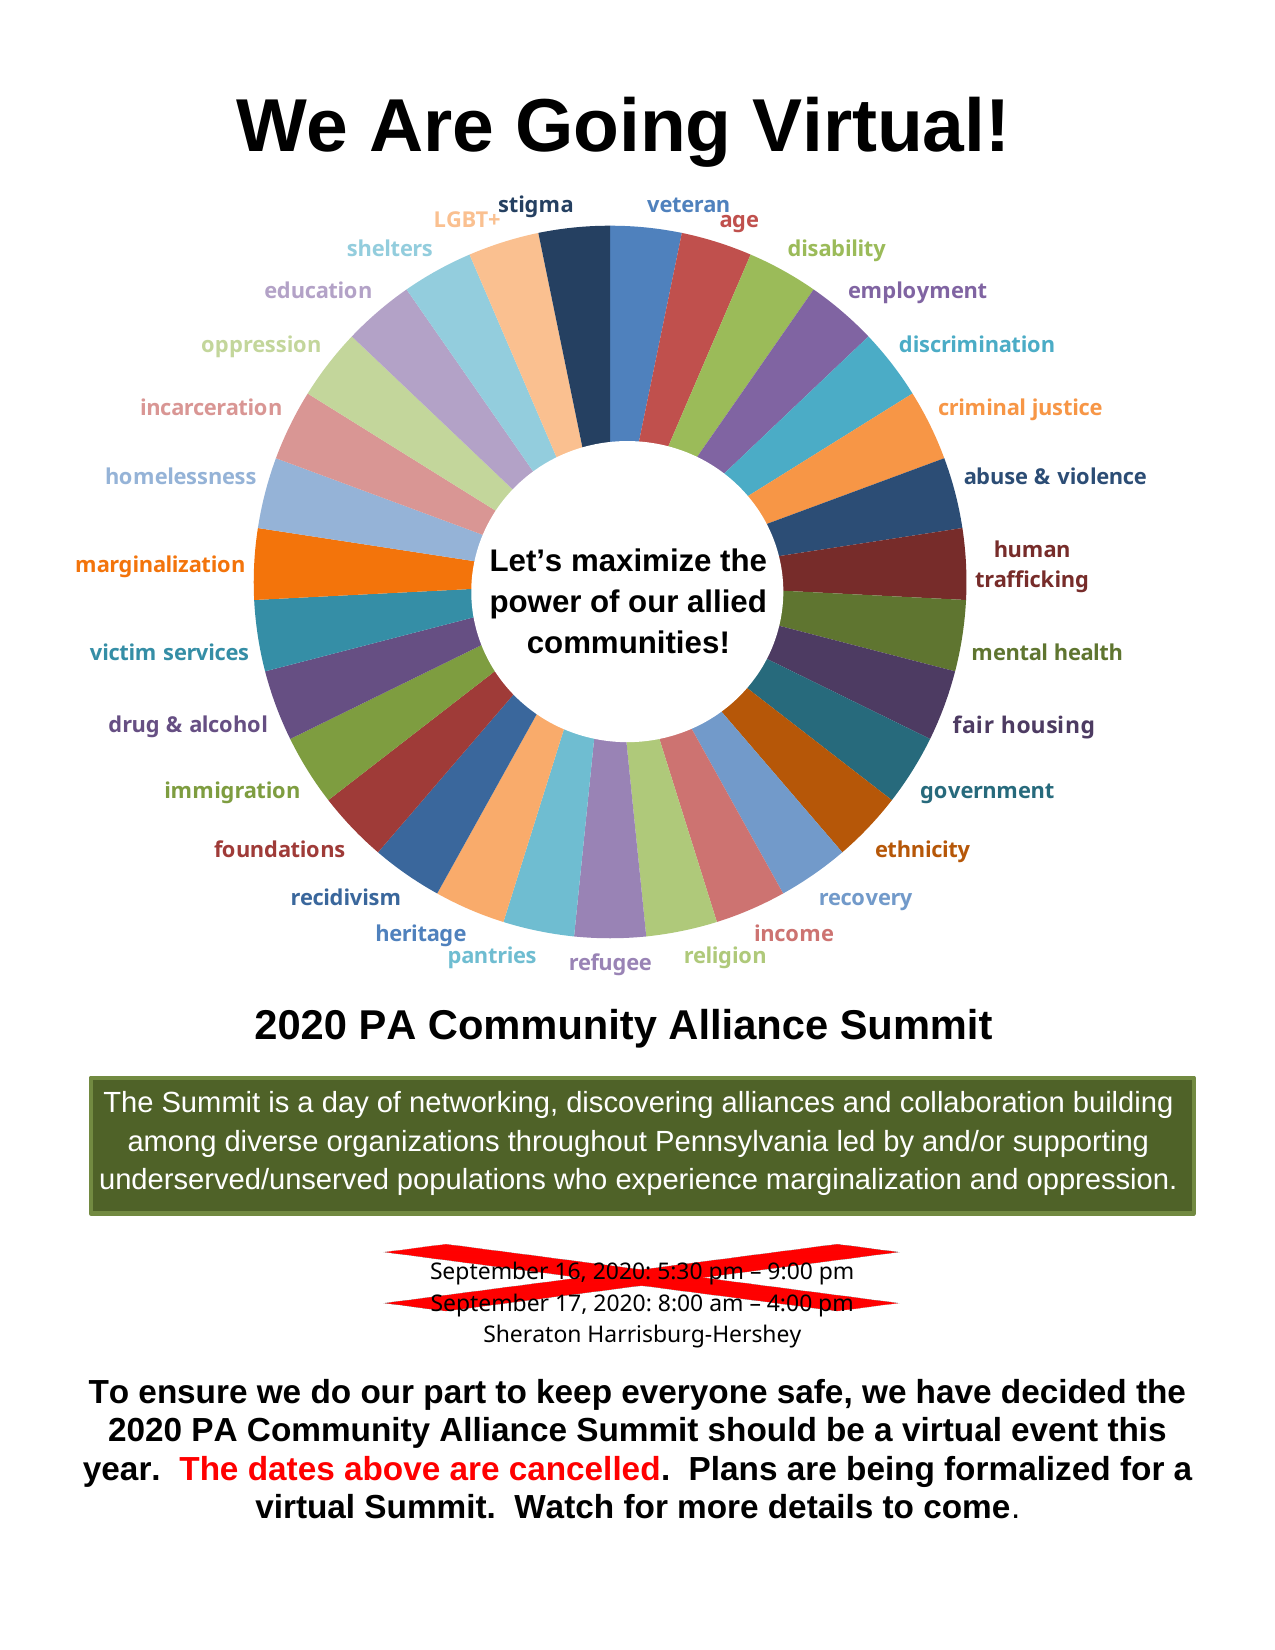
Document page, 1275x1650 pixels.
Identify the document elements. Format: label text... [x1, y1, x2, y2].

text September 17, 2020: 8:00 am – 4:00 pm [9, 1287, 1275, 1318]
text We Are Going Virtual!2020 PA Community Alliance Summit [9, 81, 1237, 1048]
text Sheraton Harrisburg-Hershey [9, 1318, 1275, 1349]
text September 16, 2020: 5:30 pm – 9:00 pm [9, 1163, 1275, 1287]
text To ensure we do our part to keep everyone safe, we have decided the 2020 PA Community Alliance Summit should be a virtual event this year. The dates above are cancelled. Plans are being formalized for a virtual Summit. Watch for more details to come. [66, 1372, 1209, 1526]
